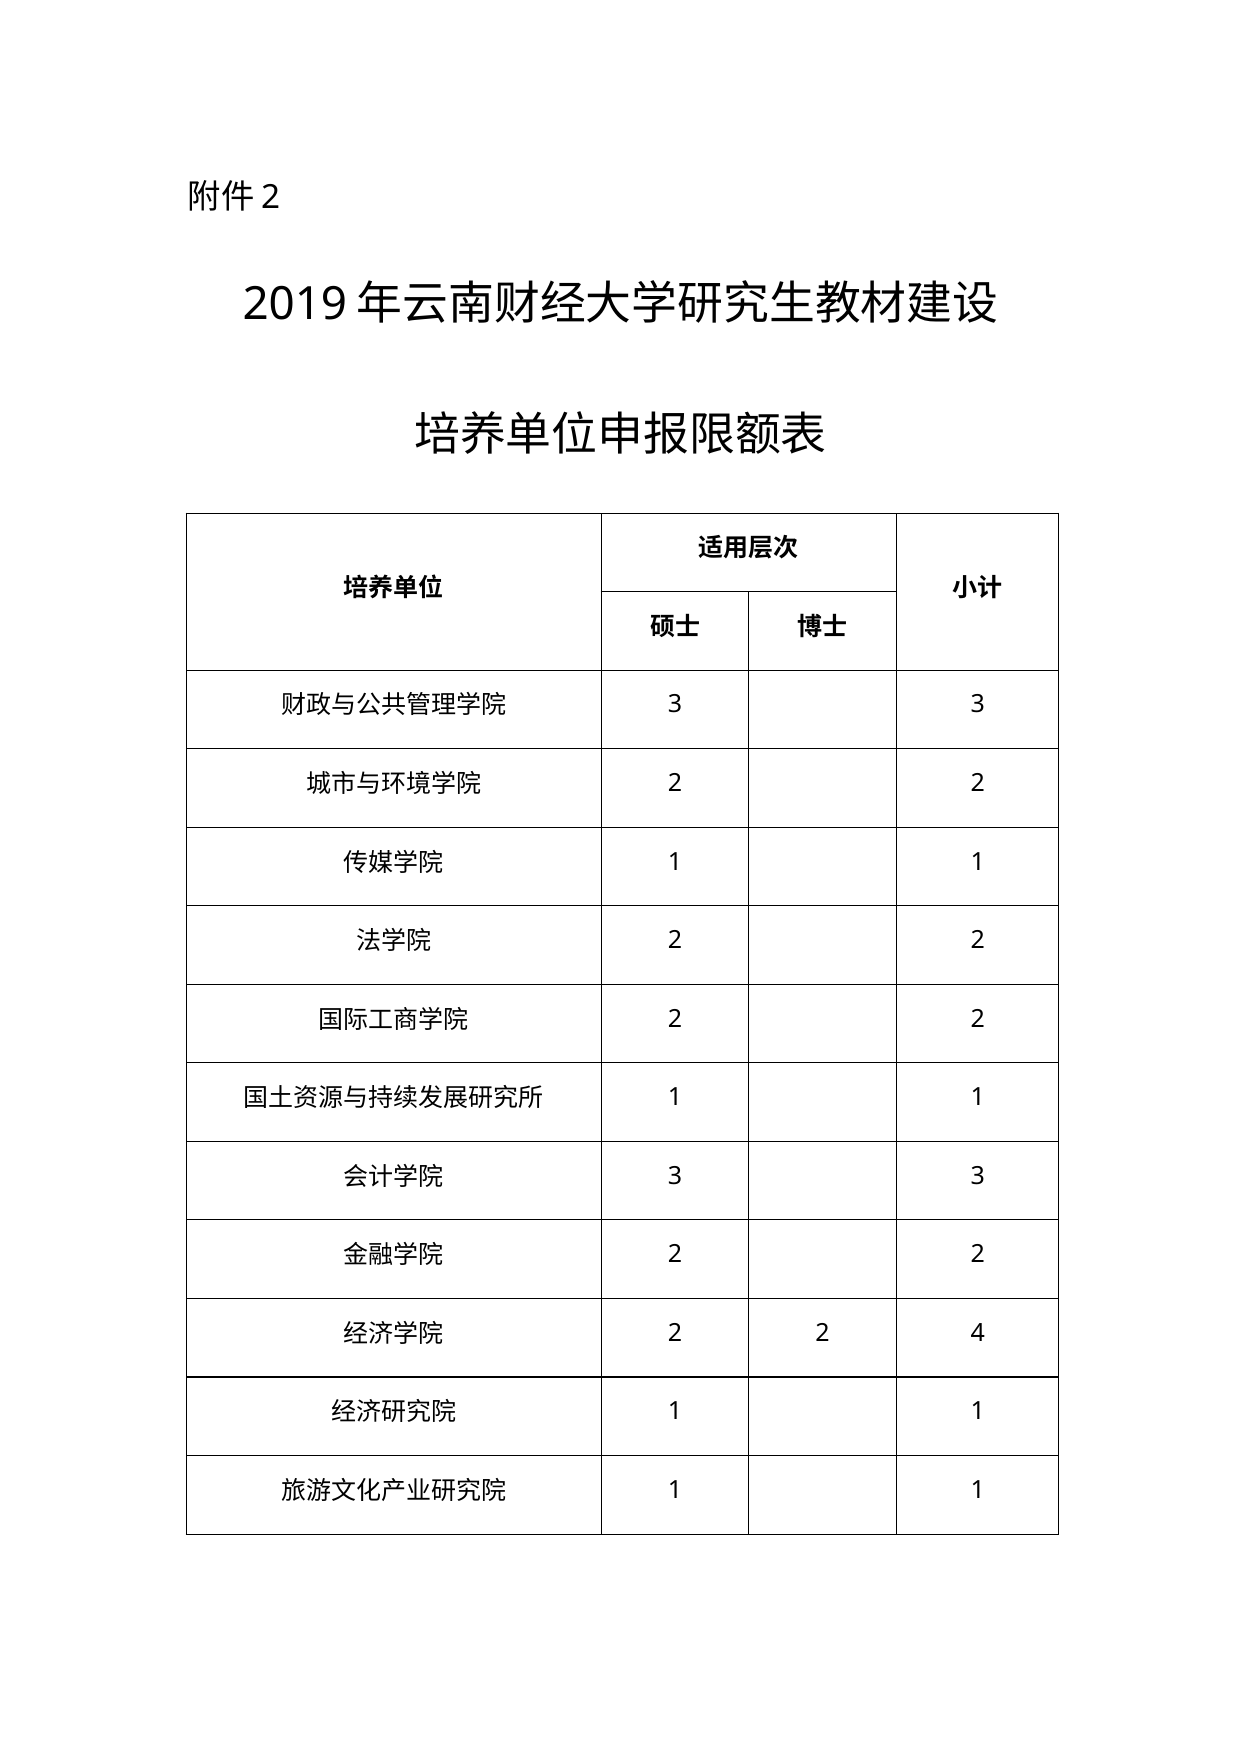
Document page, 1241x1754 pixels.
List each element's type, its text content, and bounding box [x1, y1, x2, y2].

table_cell [749, 828, 896, 905]
table_cell 2 [602, 749, 748, 827]
table_cell 金融学院 [187, 1220, 601, 1298]
table_cell 1 [897, 1063, 1058, 1141]
table_cell [749, 985, 896, 1062]
table_cell 硕士 [602, 592, 748, 669]
table_cell 城市与环境学院 [187, 749, 601, 827]
table_header 培养单位 [187, 514, 601, 669]
table_cell 4 [897, 1299, 1058, 1376]
table_cell 2 [897, 985, 1058, 1062]
table_cell [749, 1220, 896, 1298]
table_cell 财政与公共管理学院 [187, 671, 601, 748]
table_cell [749, 1456, 896, 1533]
table_cell 国际工商学院 [187, 985, 601, 1062]
table_cell 3 [602, 1142, 748, 1219]
table_header 适用层次 [602, 514, 896, 591]
table_cell 国土资源与持续发展研究所 [187, 1063, 601, 1141]
table_cell 2 [897, 906, 1058, 984]
table_cell 3 [897, 671, 1058, 748]
table_cell 经济研究院 [187, 1378, 601, 1455]
table_cell 2 [602, 906, 748, 984]
table_cell 1 [602, 1456, 748, 1533]
table_cell 2 [749, 1299, 896, 1376]
table_cell 2 [602, 1299, 748, 1376]
table_cell 经济学院 [187, 1299, 601, 1376]
table_cell 2 [897, 1220, 1058, 1298]
table_cell 1 [602, 828, 748, 905]
table_cell [749, 1378, 896, 1455]
table_cell 2 [602, 1220, 748, 1298]
table_cell 法学院 [187, 906, 601, 984]
table_cell 1 [602, 1063, 748, 1141]
table_cell 3 [897, 1142, 1058, 1219]
table_cell [749, 1142, 896, 1219]
table_cell 3 [602, 671, 748, 748]
table_cell 博士 [749, 592, 896, 669]
table_cell 1 [602, 1378, 748, 1455]
table_cell 传媒学院 [187, 828, 601, 905]
table_cell 2 [897, 749, 1058, 827]
table_cell 1 [897, 1456, 1058, 1533]
text 附件2 [187, 162, 1053, 227]
table_cell 旅游文化产业研究院 [187, 1456, 601, 1533]
table_header 小计 [897, 514, 1058, 669]
table_cell 2 [602, 985, 748, 1062]
table_cell 1 [897, 828, 1058, 905]
table_cell 1 [897, 1378, 1058, 1455]
table_cell [749, 671, 896, 748]
table_cell 会计学院 [187, 1142, 601, 1219]
text 2019年云南财经大学研究生教材建设 [187, 251, 1053, 349]
table_cell [749, 749, 896, 827]
table_cell [749, 1063, 896, 1141]
text 培养单位申报限额表 [187, 382, 1053, 479]
table_cell [749, 906, 896, 984]
